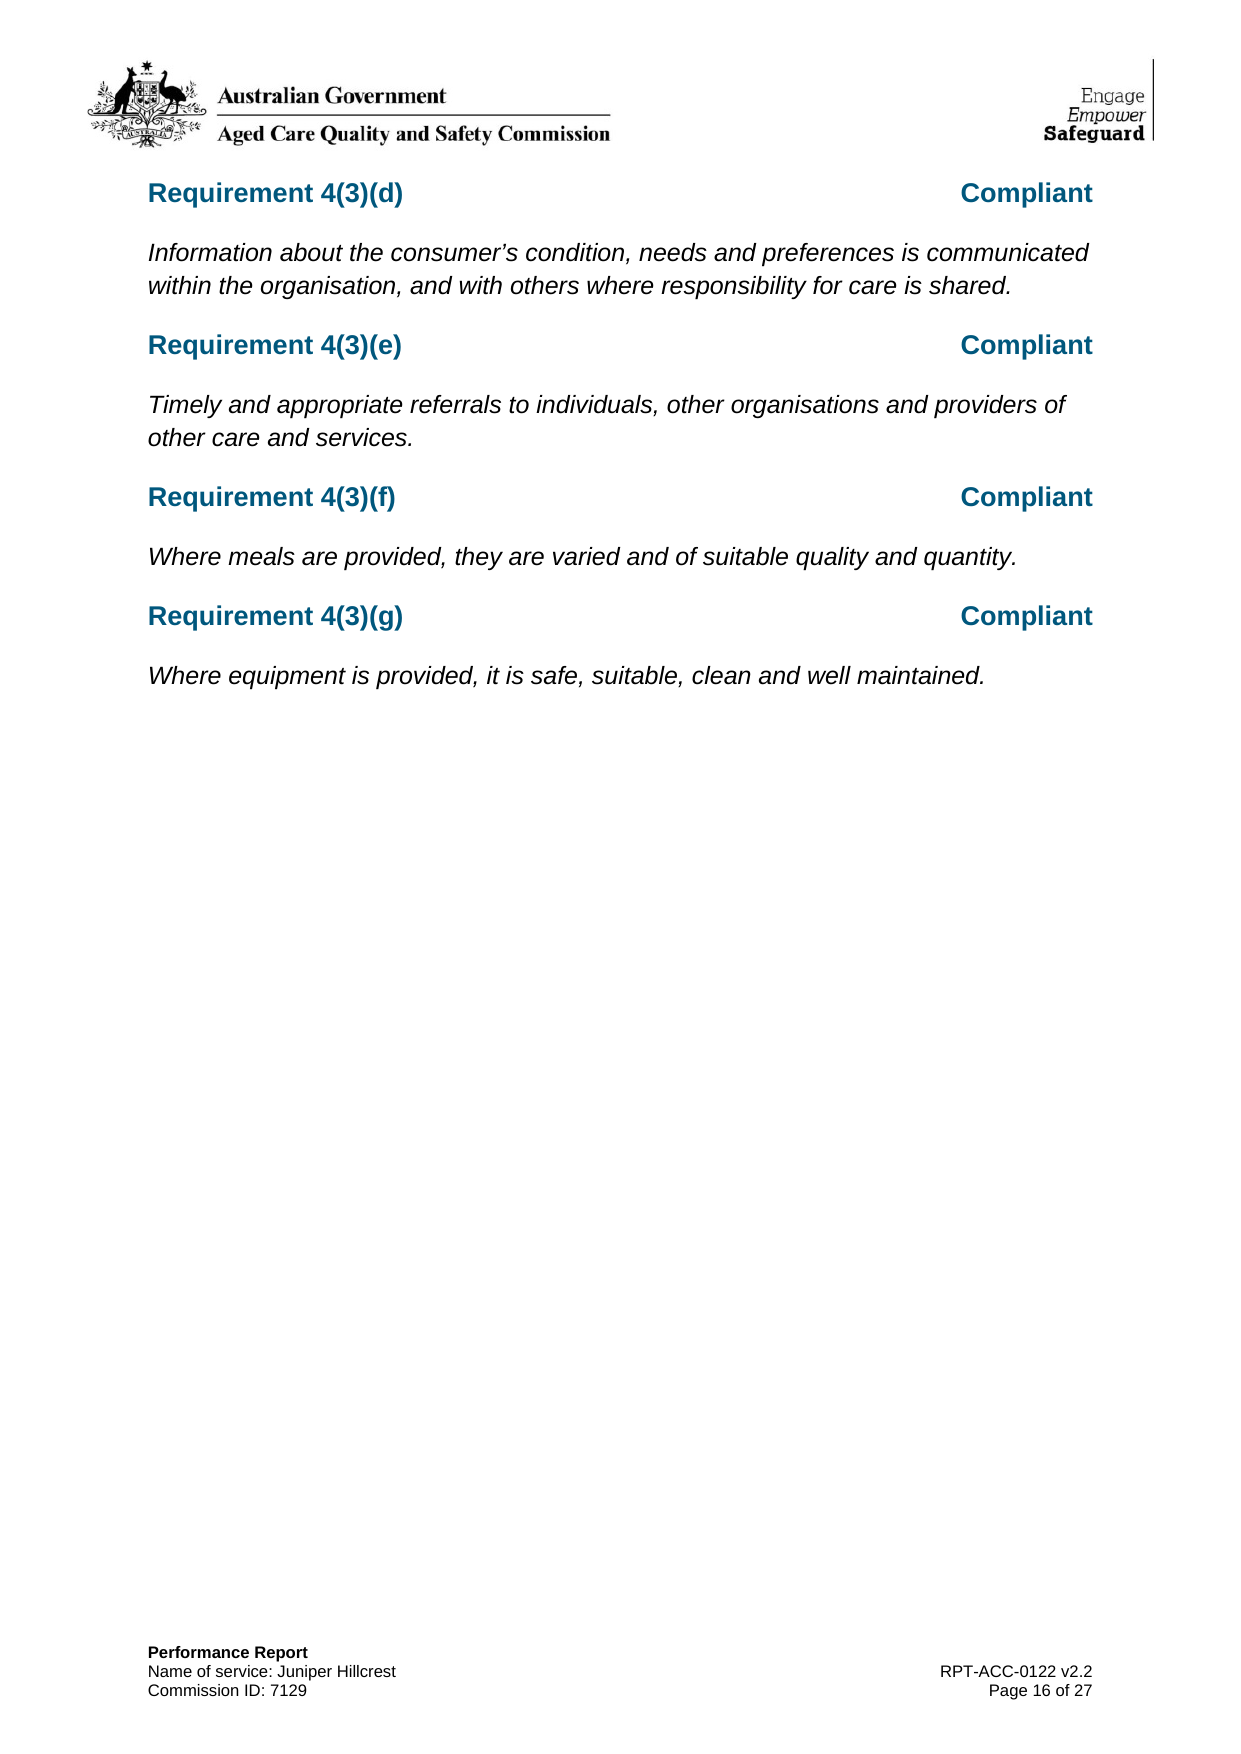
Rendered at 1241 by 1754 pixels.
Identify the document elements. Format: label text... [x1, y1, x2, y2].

text Information about the consumer’s condition, needs and preferences is communicated within the organisation, and with others where responsibility for care is shared. [148, 238, 1092, 300]
text Timely and appropriate referrals to individuals, other organisations and providers of other care and services. [148, 390, 1092, 452]
picture [1, 0, 1241, 169]
subtitle Requirement 4(3)(f) Compliant [148, 481, 1092, 512]
subtitle Requirement 4(3)(d) Compliant [148, 177, 1092, 208]
subtitle Requirement 4(3)(g) Compliant [148, 600, 1092, 631]
text Where meals are provided, they are varied and of suitable quality and quantity. [148, 542, 1092, 571]
subtitle Requirement 4(3)(e) Compliant [148, 329, 1092, 360]
text Where equipment is provided, it is safe, suitable, clean and well maintained. [148, 661, 1092, 690]
